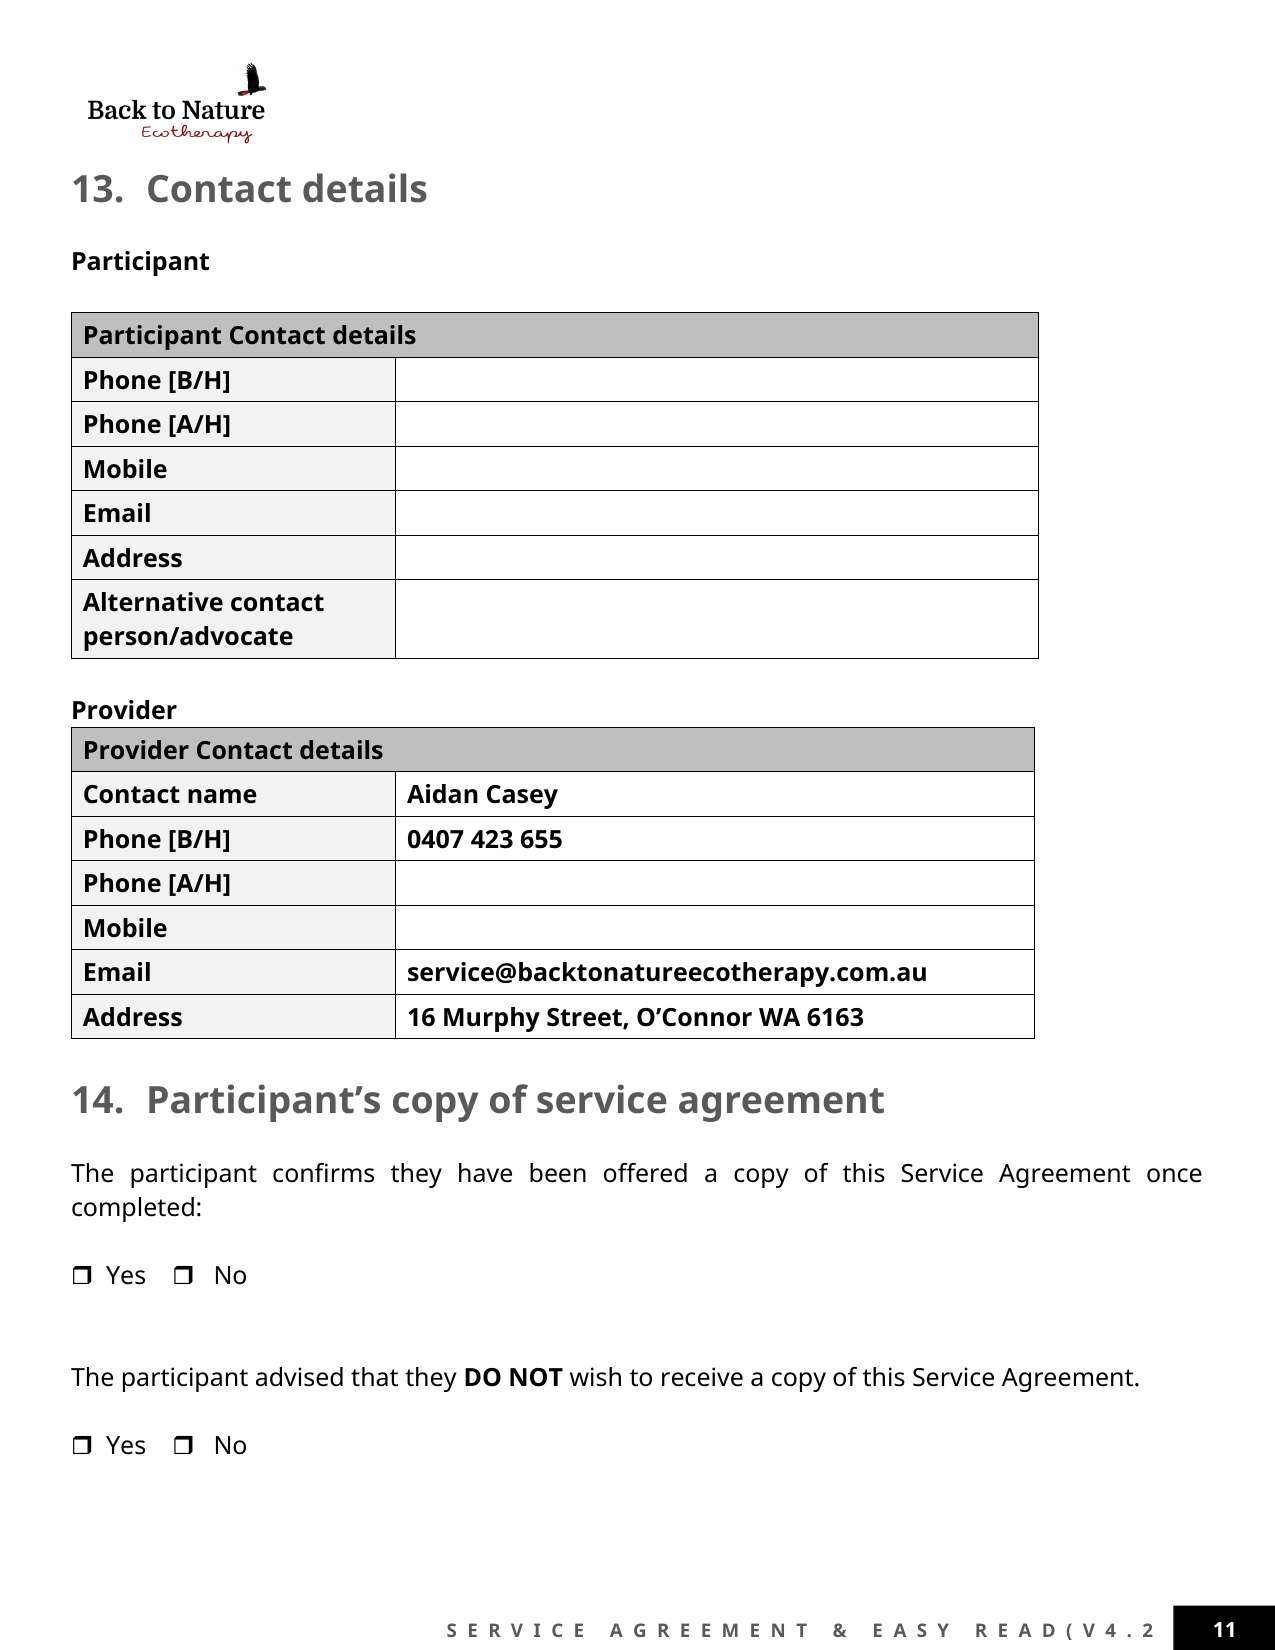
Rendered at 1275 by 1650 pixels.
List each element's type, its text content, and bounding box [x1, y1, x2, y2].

table_cell Email [72, 950, 395, 994]
table_cell Contact name [72, 772, 395, 816]
subtitle Contact details [71, 121, 1204, 213]
table_cell Phone [B/H] [72, 358, 395, 401]
table_cell 16 Murphy Street, O’Connor WA 6163 [396, 995, 1034, 1038]
text The participant advised that they DO NOT wish to receive a copy of this Service Agreement. [71, 1360, 1204, 1394]
table_cell Mobile [72, 447, 395, 490]
text Yes No [71, 1257, 1204, 1292]
table_header Provider Contact details [72, 728, 1034, 771]
table_cell Alternative contact person/advocate [72, 580, 395, 658]
table_cell [396, 861, 1034, 905]
table_cell [396, 906, 1034, 949]
table_cell [396, 358, 1038, 401]
table_header Participant Contact details [72, 313, 1038, 357]
table_cell Phone [A/H] [72, 861, 395, 905]
table_cell [396, 447, 1038, 490]
table_cell Email [72, 491, 395, 534]
table_cell [396, 491, 1038, 534]
subtitle Participant’s copy of service agreement [71, 1073, 1204, 1124]
table_cell Phone [A/H] [72, 402, 395, 446]
table_cell Aidan Casey [396, 772, 1034, 816]
text Participant [71, 244, 1204, 278]
text The participant confirms they have been offered a copy of this Service Agreement once completed: [71, 1155, 1204, 1223]
table_cell Phone [B/H] [72, 817, 395, 860]
picture [82, 56, 271, 121]
table_cell [396, 402, 1038, 446]
table_cell Mobile [72, 906, 395, 949]
table_cell [396, 580, 1038, 658]
table_cell Address [72, 536, 395, 579]
table_cell 0407 423 655 [396, 817, 1034, 860]
text Provider [71, 693, 1204, 727]
text Yes No [71, 1428, 1204, 1462]
table_cell service@backtonatureecotherapy.com.au [396, 950, 1034, 994]
table_cell Address [72, 995, 395, 1038]
table_cell [396, 536, 1038, 579]
